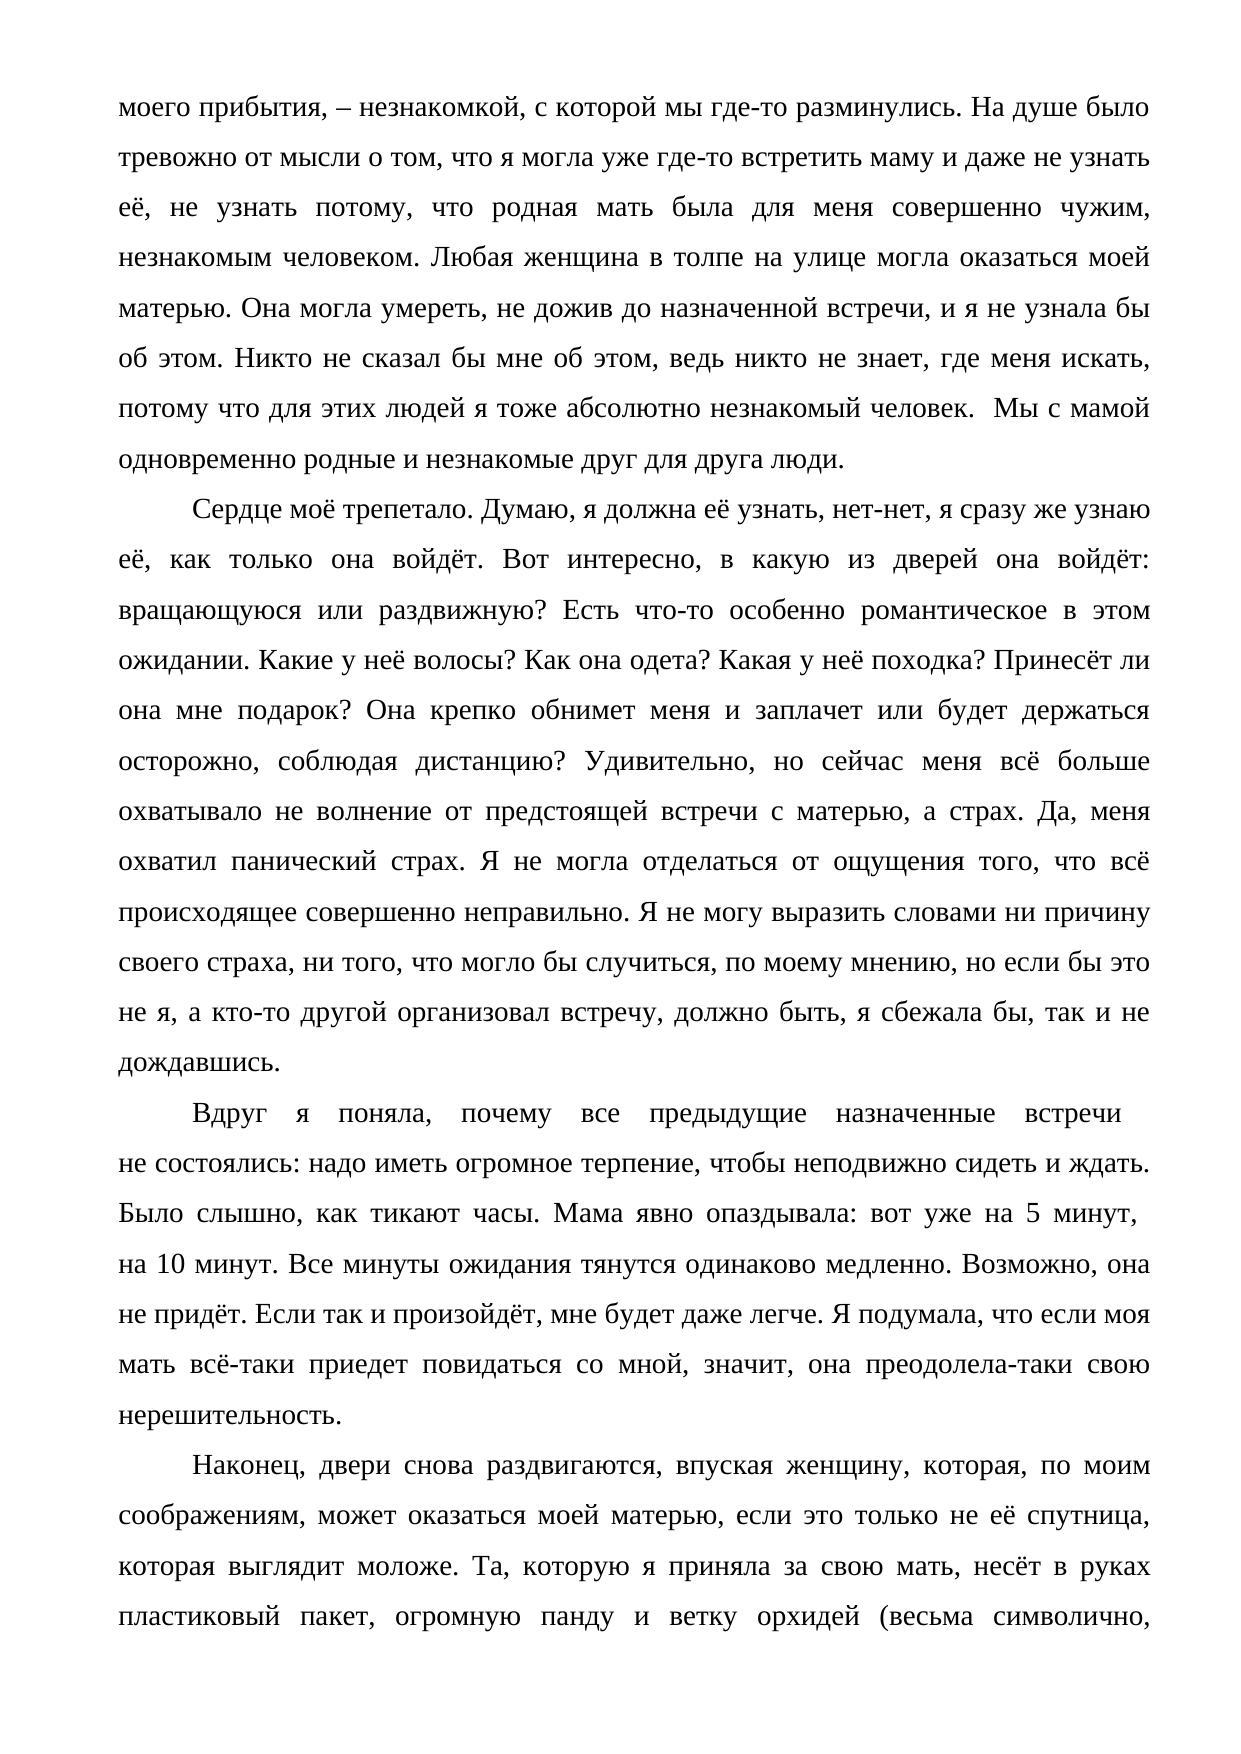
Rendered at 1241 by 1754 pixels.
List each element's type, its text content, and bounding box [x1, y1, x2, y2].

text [118, 89, 1152, 474]
text Сердце моё трепетало. Думаю, я должна её узнать, нет-нет, я сразу же узнаю её, как только она войдёт. Вот интересно, в какую из дверей она войдёт: вращающуюся или раздвижную? Есть что-то особенно романтическое в этом ожидании. Какие у неё волосы? Как она одета? Какая у неё походка? Принесёт ли она мне подарок? Она крепко обнимет меня и заплачет или будет держаться осторожно, соблюдая дистанцию? Удивительно, но сейчас меня всё больше охватывало не волнение от предстоящей встречи с матерью, а страх. Да, меня охватил панический страх. Я не могла отделаться от ощущения того, что всё происходящее совершенно неправильно. Я не могу выразить словами ни причину своего страха, ни того, что могло бы случиться, по моему мнению, но если бы это не я, а кто-то другой организовал встречу, должно быть, я сбежала бы, так и не дождавшись. [118, 491, 1152, 1078]
text Вдруг я поняла, почему все предыдущие назначенные встречи не состоялись: надо иметь огромное терпение, чтобы неподвижно сидеть и ждать. Было слышно, как тикают часы. Мама явно опаздывала: вот уже на 5 минут, на 10 минут. Все минуты ожидания тянутся одинаково медленно. Возможно, она не придёт. Если так и произойдёт, мне будет даже легче. Я подумала, что если моя мать всё-таки приедет повидаться со мной, значит, она преодолела-таки свою нерешительность. [118, 1095, 1152, 1430]
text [118, 1447, 1152, 1632]
